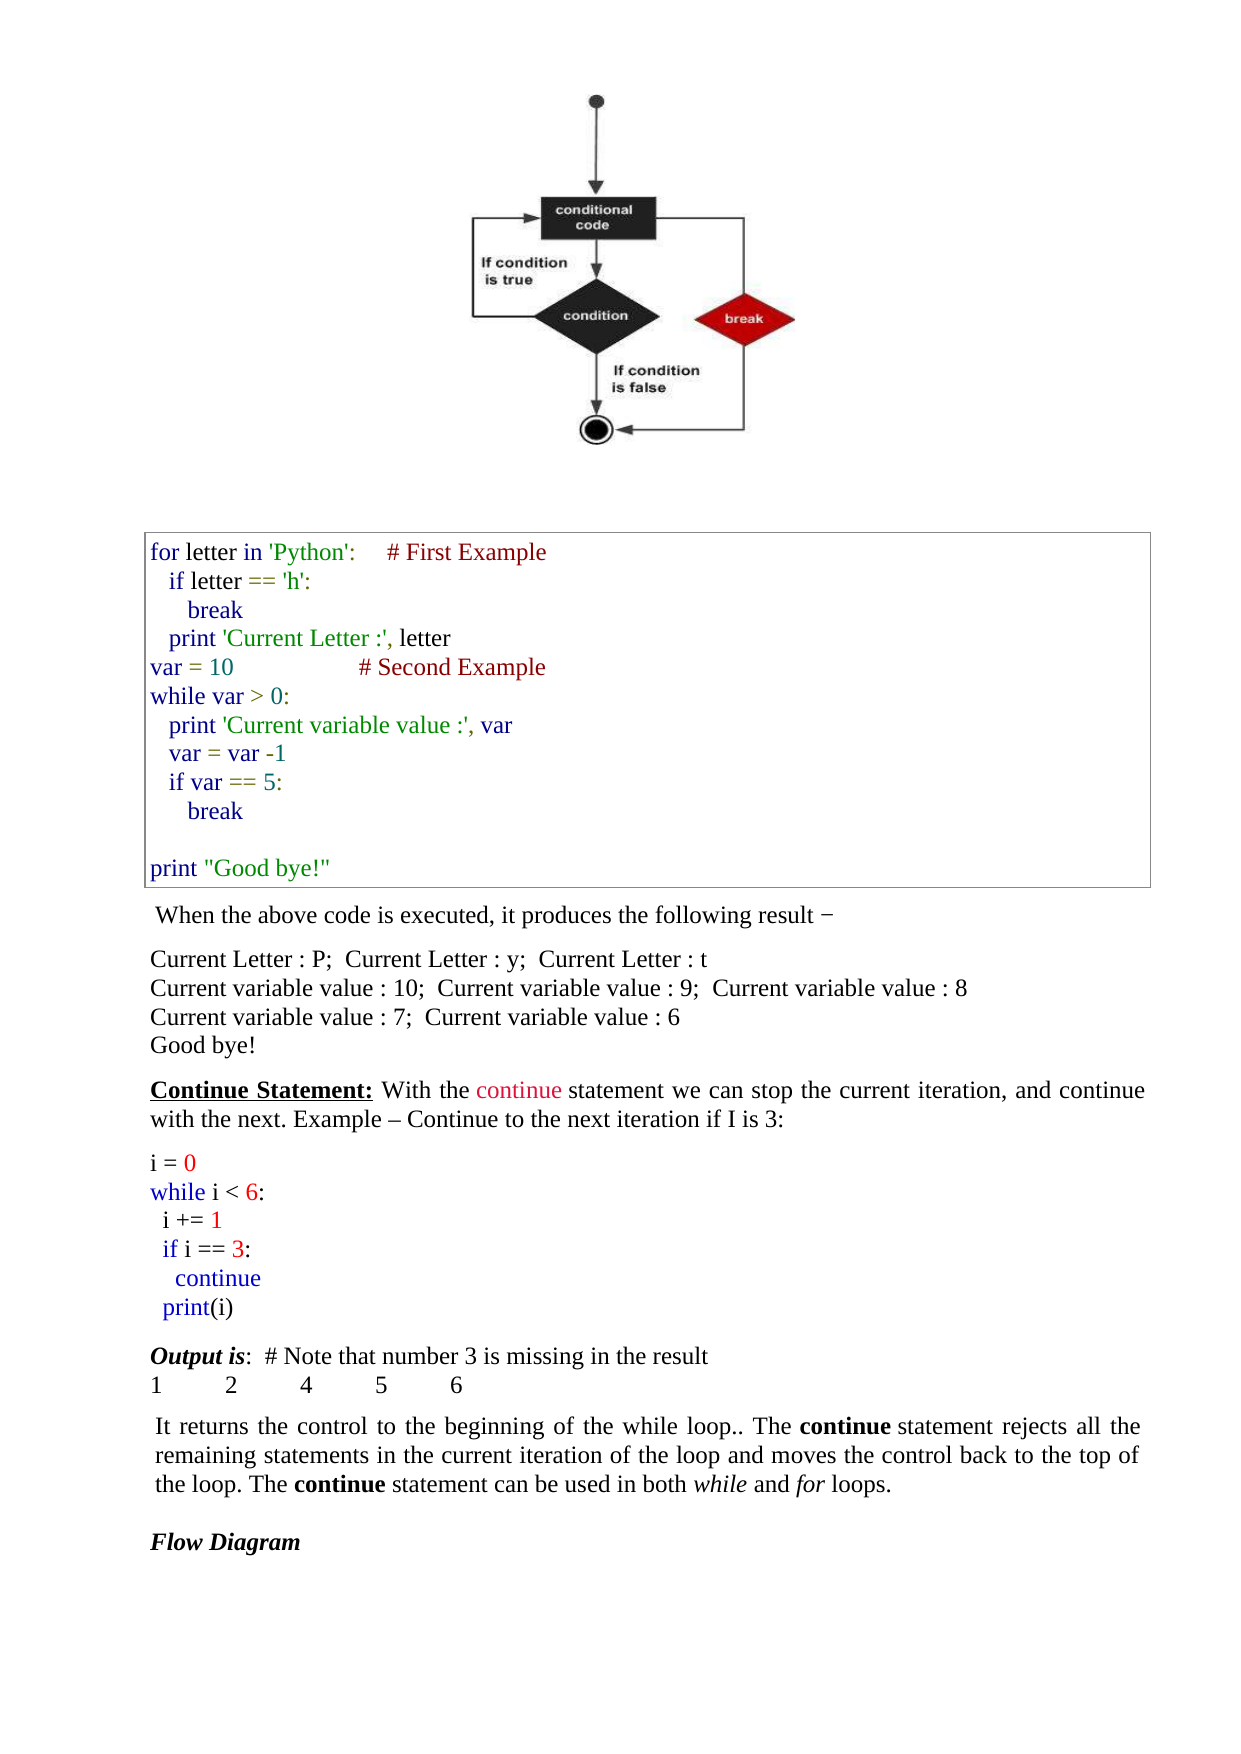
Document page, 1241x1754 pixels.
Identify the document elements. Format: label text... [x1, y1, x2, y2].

text Output is: # Note that number 3 is missing in the result [150, 1341, 1146, 1370]
text Continue Statement: With the continue statement we can stop the current iteration, and continue with the next. Example – Continue to the next iteration if I is 3: [150, 1075, 1146, 1132]
text It returns the control to the beginning of the while loop.. The continue statement rejects all the remaining statements in the current iteration of the loop and moves the control back to the top of the loop. The continue statement can be used in both while and for loops. [155, 1411, 1141, 1498]
text When the above code is executed, it produces the following result − [155, 901, 1141, 929]
text Current variable value : 10; Current variable value : 9; Current variable value : 8 [150, 973, 1146, 1002]
text Current Letter : P; Current Letter : y; Current Letter : t [150, 944, 1146, 973]
text Flow Diagram [150, 1527, 1146, 1556]
text if var == 5: [150, 767, 1146, 796]
text Good bye! [150, 1031, 1146, 1059]
text print 'Current variable value :', var [150, 710, 1146, 738]
picture [450, 94, 796, 445]
text i = 0 while i < 6: i += 1 if i == 3: continue print(i) [150, 1148, 1146, 1321]
text if letter == 'h': [150, 566, 1146, 595]
text print 'Current Letter :', letter [150, 623, 1146, 652]
text print "Good bye!" [146, 848, 1150, 887]
text while var > 0: [150, 681, 1146, 710]
text 1 2 4 5 6 [150, 1370, 1146, 1399]
text var = var -1 [150, 738, 1146, 767]
text break [150, 595, 1146, 623]
text break [150, 796, 1146, 825]
text var = 10 # Second Example [150, 652, 1146, 681]
text Current variable value : 7; Current variable value : 6 [150, 1002, 1146, 1031]
text for letter in 'Python': # First Example [146, 533, 1150, 566]
